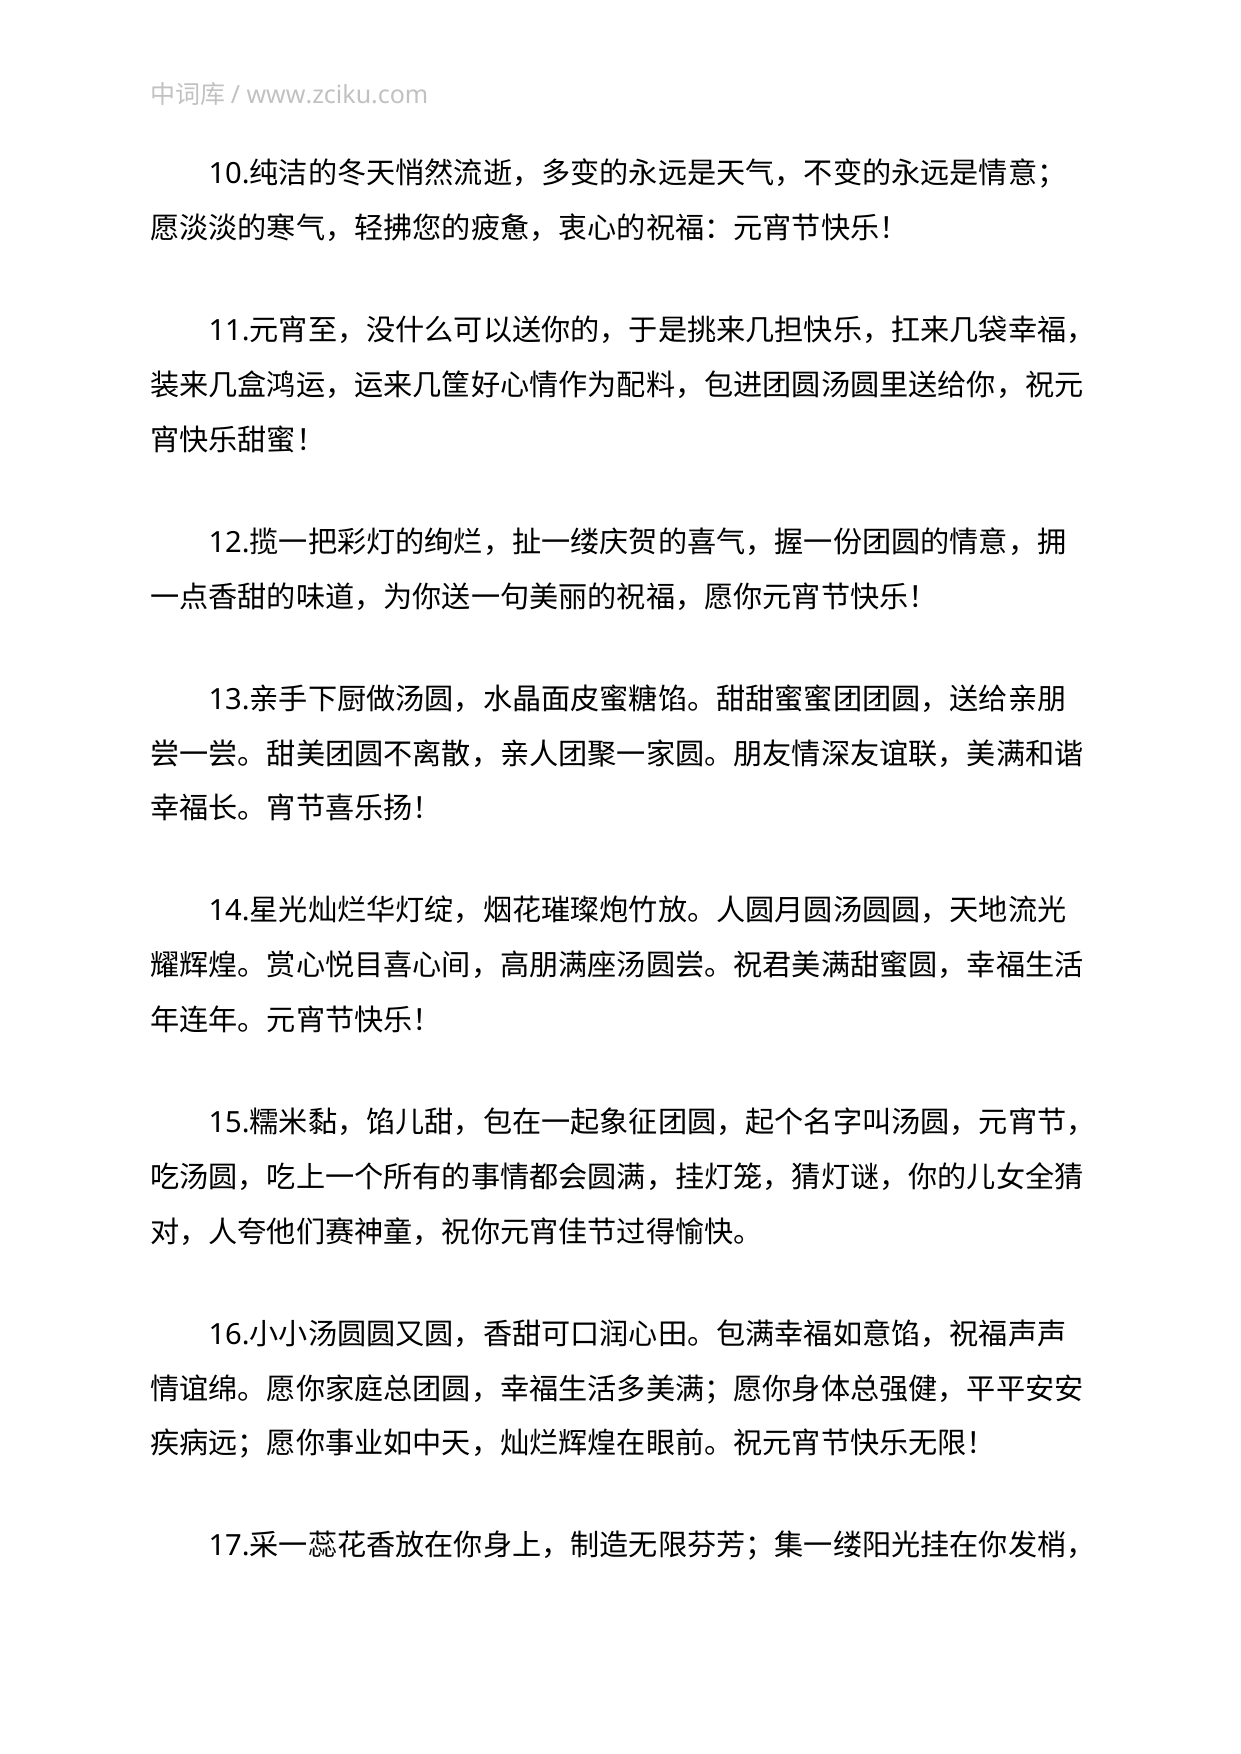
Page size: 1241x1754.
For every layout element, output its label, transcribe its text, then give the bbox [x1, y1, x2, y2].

text 15.糯米黏，馅儿甜，包在一起象征团圆，起个名字叫汤圆，元宵节，吃汤圆，吃上一个所有的事情都会圆满，挂灯笼，猜灯谜，你的儿女全猜对，人夸他们赛神童，祝你元宵佳节过得愉快。 [150, 1098, 1090, 1251]
text 11.元宵至，没什么可以送你的，于是挑来几担快乐，扛来几袋幸福，装来几盒鸿运，运来几筐好心情作为配料，包进团圆汤圆里送给你，祝元宵快乐甜蜜！ [150, 307, 1090, 459]
text 10.纯洁的冬天悄然流逝，多变的永远是天气，不变的永远是情意；愿淡淡的寒气，轻拂您的疲惫，衷心的祝福：元宵节快乐！ [150, 150, 1090, 247]
text 14.星光灿烂华灯绽，烟花璀璨炮竹放。人圆月圆汤圆圆，天地流光耀辉煌。赏心悦目喜心间，高朋满座汤圆尝。祝君美满甜蜜圆，幸福生活年连年。元宵节快乐！ [150, 887, 1090, 1039]
text 12.揽一把彩灯的绚烂，扯一缕庆贺的喜气，握一份团圆的情意，拥一点香甜的味道，为你送一句美丽的祝福，愿你元宵节快乐！ [150, 518, 1090, 616]
text 16.小小汤圆圆又圆，香甜可口润心田。包满幸福如意馅，祝福声声情谊绵。愿你家庭总团圆，幸福生活多美满；愿你身体总强健，平平安安疾病远；愿你事业如中天，灿烂辉煌在眼前。祝元宵节快乐无限！ [150, 1310, 1090, 1462]
text 13.亲手下厨做汤圆，水晶面皮蜜糖馅。甜甜蜜蜜团团圆，送给亲朋尝一尝。甜美团圆不离散，亲人团聚一家圆。朋友情深友谊联，美满和谐幸福长。宵节喜乐扬！ [150, 675, 1090, 827]
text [150, 1522, 1090, 1564]
